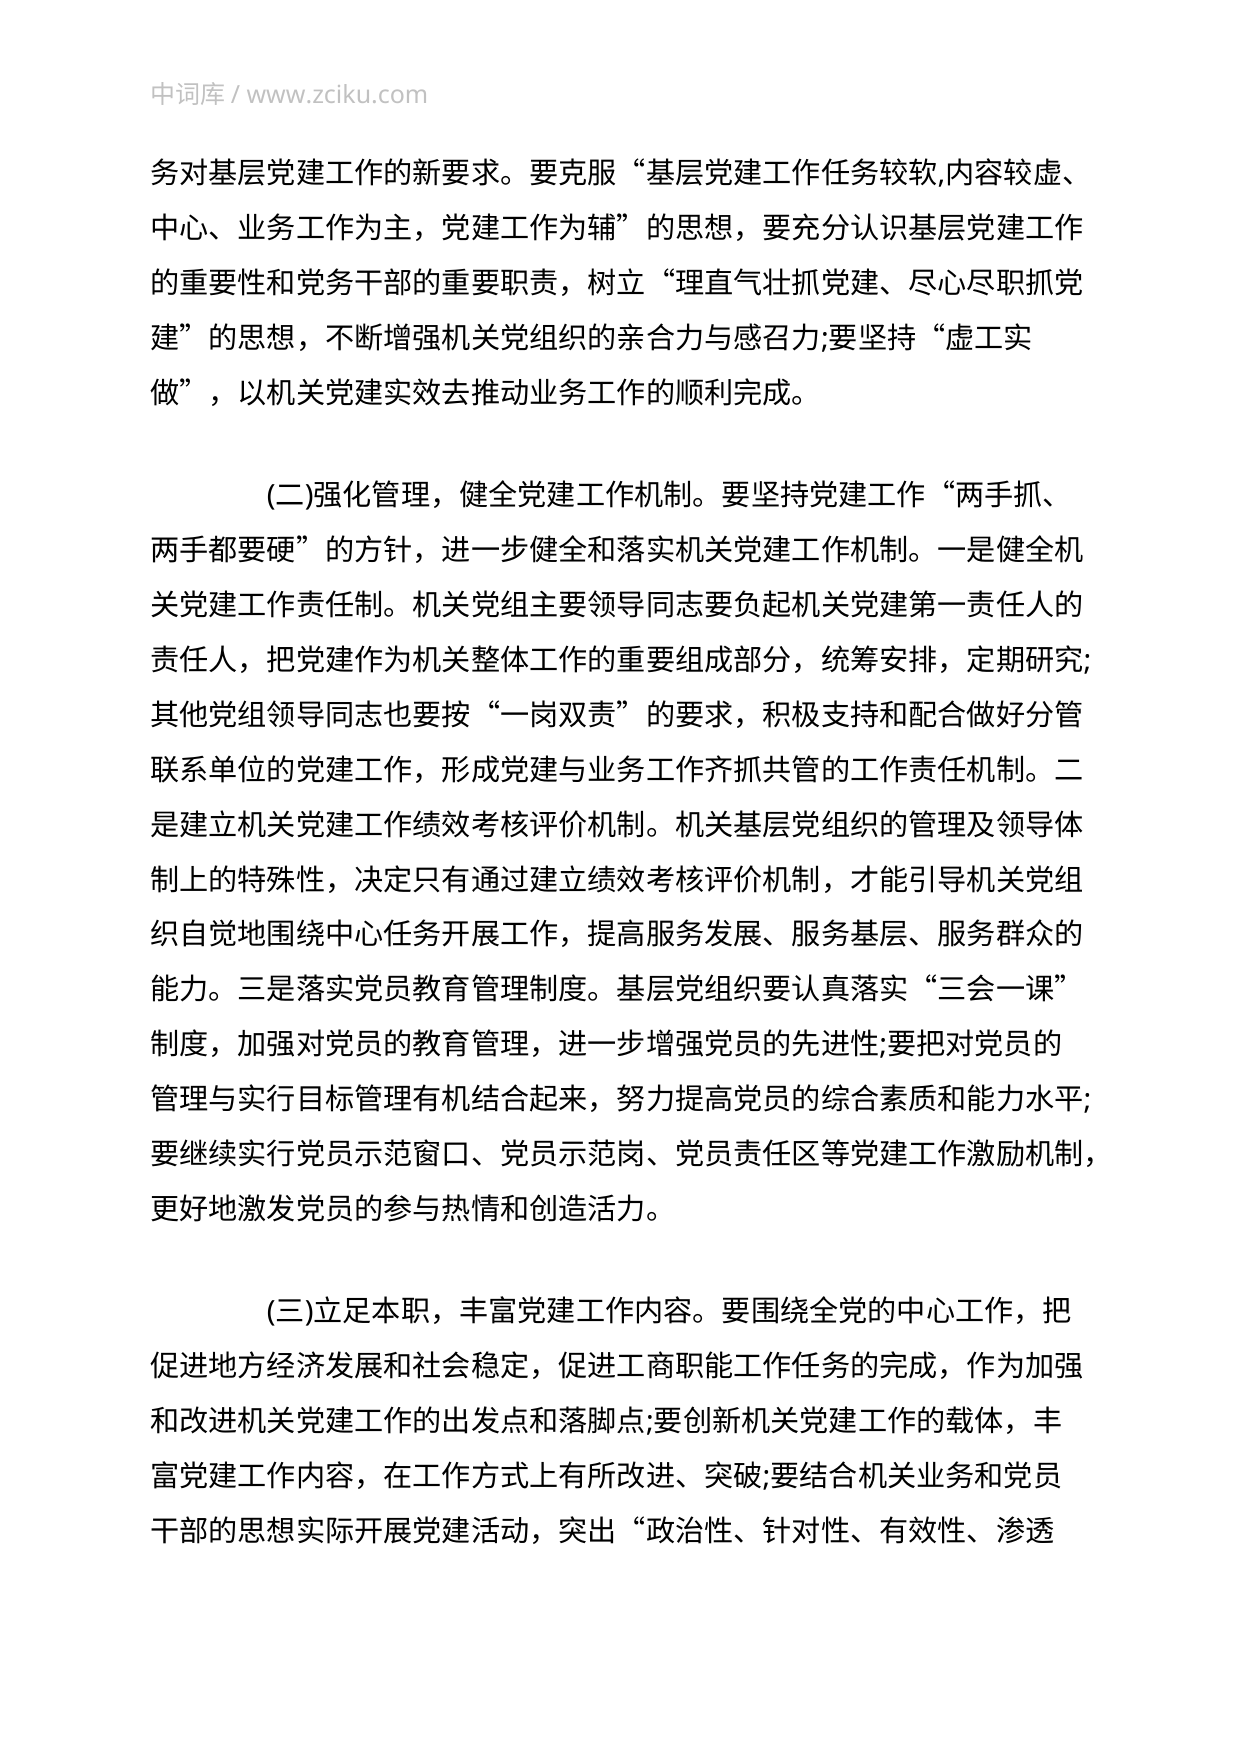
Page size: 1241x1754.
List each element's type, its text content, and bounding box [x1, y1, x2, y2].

text (二)强化管理，健全党建工作机制。要坚持党建工作“两手抓、两手都要硬”的方针，进一步健全和落实机关党建工作机制。一是健全机关党建工作责任制。机关党组主要领导同志要负起机关党建第一责任人的责任人，把党建作为机关整体工作的重要组成部分，统筹安排，定期研究;其他党组领导同志也要按“一岗双责”的要求，积极支持和配合做好分管联系单位的党建工作，形成党建与业务工作齐抓共管的工作责任机制。二是建立机关党建工作绩效考核评价机制。机关基层党组织的管理及领导体制上的特殊性，决定只有通过建立绩效考核评价机制，才能引导机关党组织自觉地围绕中心任务开展工作，提高服务发展、服务基层、服务群众的能力。三是落实党员教育管理制度。基层党组织要认真落实“三会一课”制度，加强对党员的教育管理，进一步增强党员的先进性;要把对党员的管理与实行目标管理有机结合起来，努力提高党员的综合素质和能力水平;要继续实行党员示范窗口、党员示范岗、党员责任区等党建工作激励机制，更好地激发党员的参与热情和创造活力。 [150, 472, 1090, 1228]
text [150, 150, 1090, 412]
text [150, 1287, 1090, 1549]
